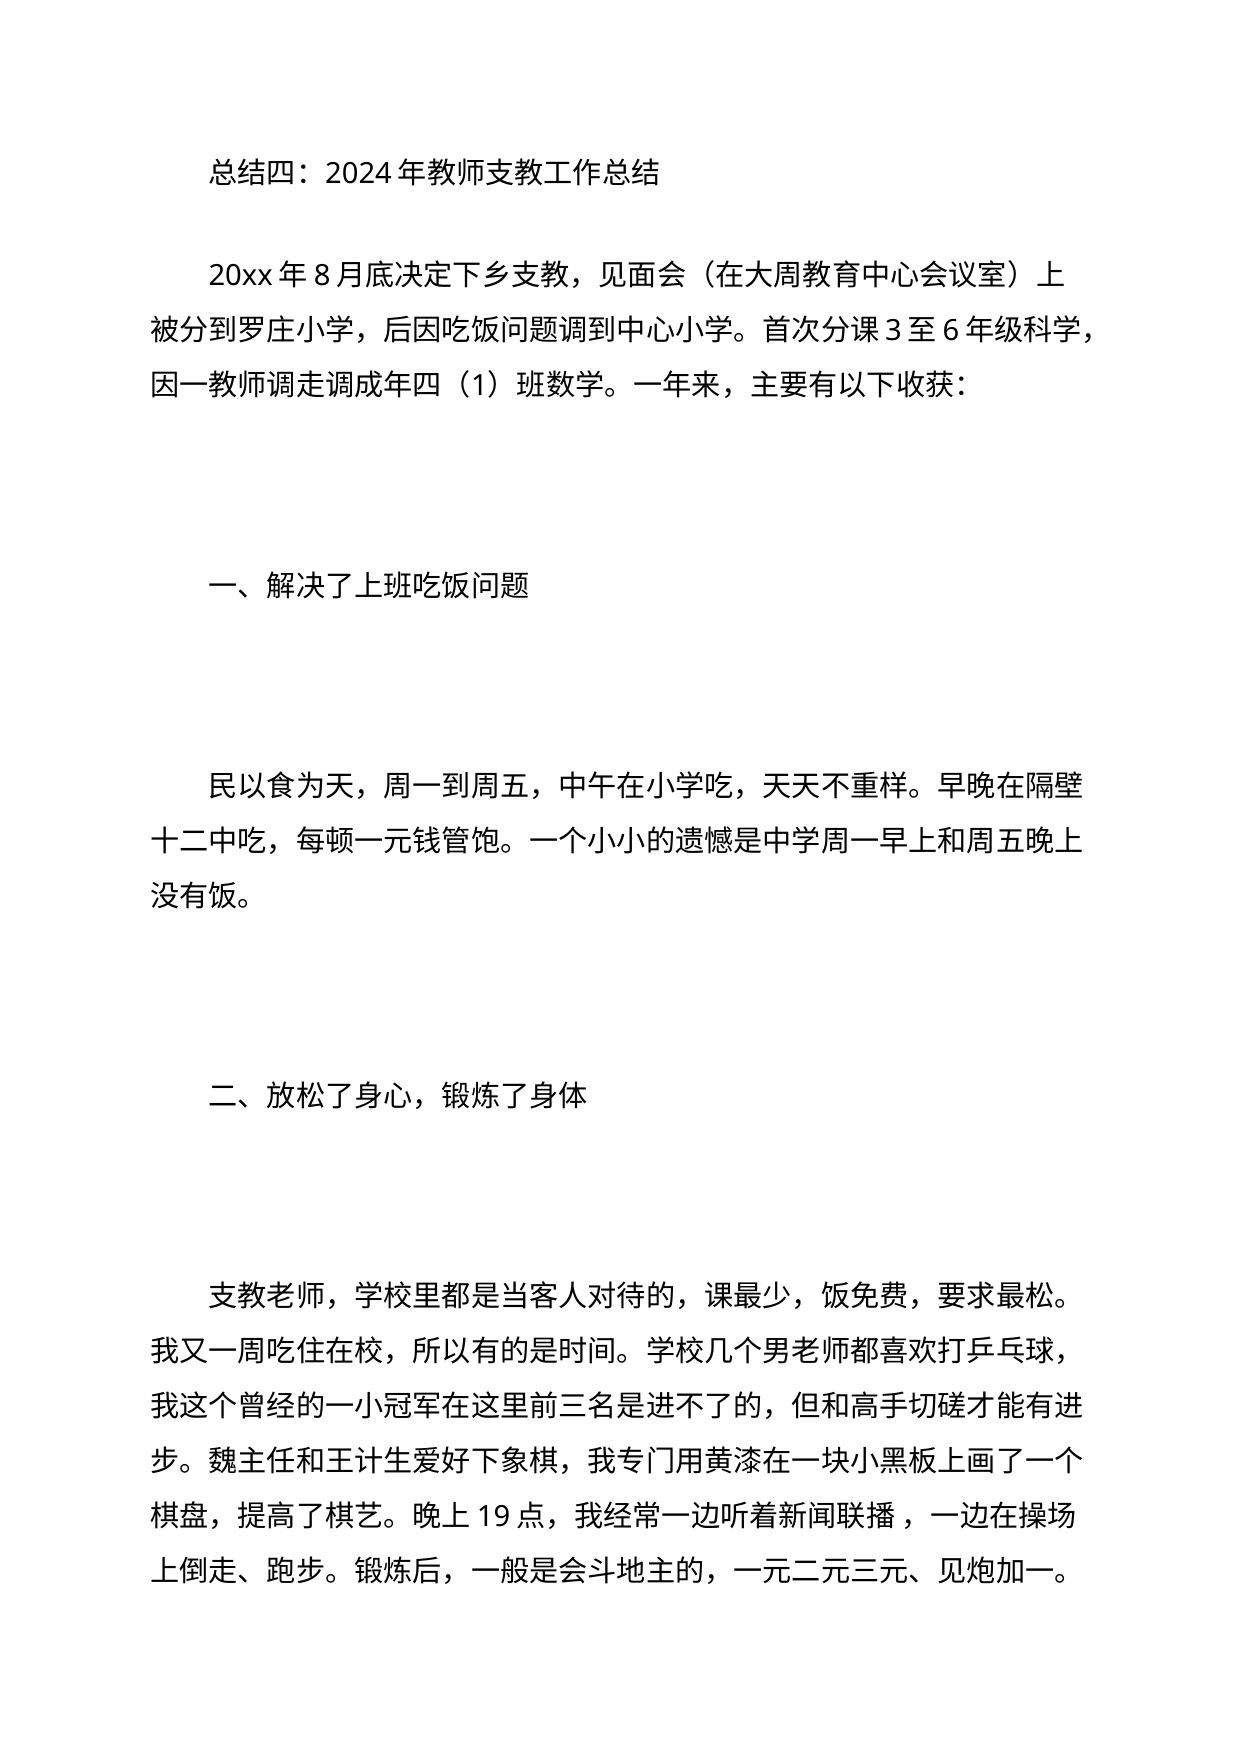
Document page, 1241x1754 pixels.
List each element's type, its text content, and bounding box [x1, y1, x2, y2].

text 20xx年8月底决定下乡支教，见面会（在大周教育中心会议室）上被分到罗庄小学，后因吃饭问题调到中心小学。首次分课3至6年级科学，因一教师调走调成年四（1）班数学。一年来，主要有以下收获： [150, 252, 1090, 404]
text 民以食为天，周一到周五，中午在小学吃，天天不重样。早晚在隔壁十二中吃，每顿一元钱管饱。一个小小的遗憾是中学周一早上和周五晚上没有饭。 [150, 763, 1090, 915]
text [150, 1273, 1090, 1590]
text 总结四：2024年教师支教工作总结 [150, 150, 1090, 192]
text 一、解决了上班吃饭问题 [150, 562, 1090, 605]
text 二、放松了身心，锻炼了身体 [150, 1073, 1090, 1115]
